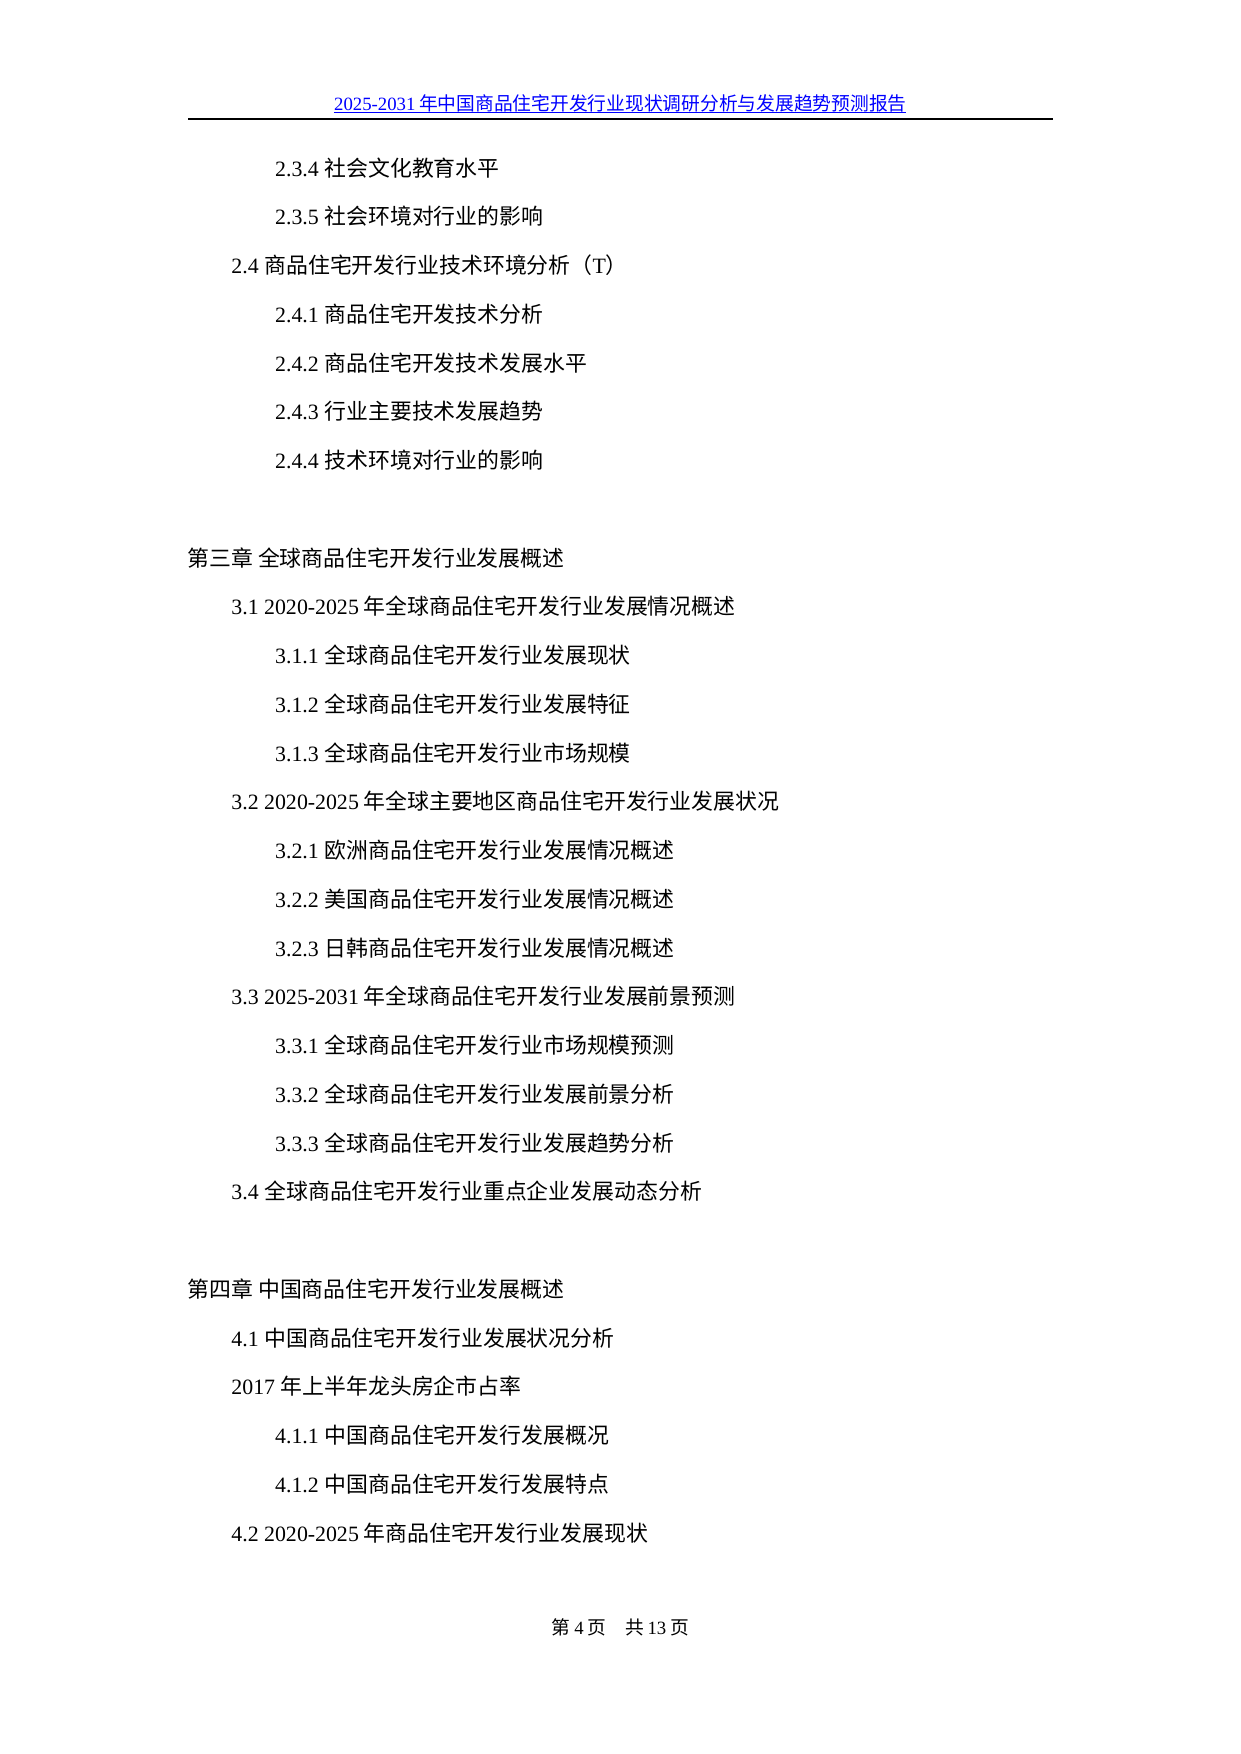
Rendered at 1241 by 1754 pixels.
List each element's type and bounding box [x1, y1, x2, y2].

text [187, 150, 1053, 1548]
